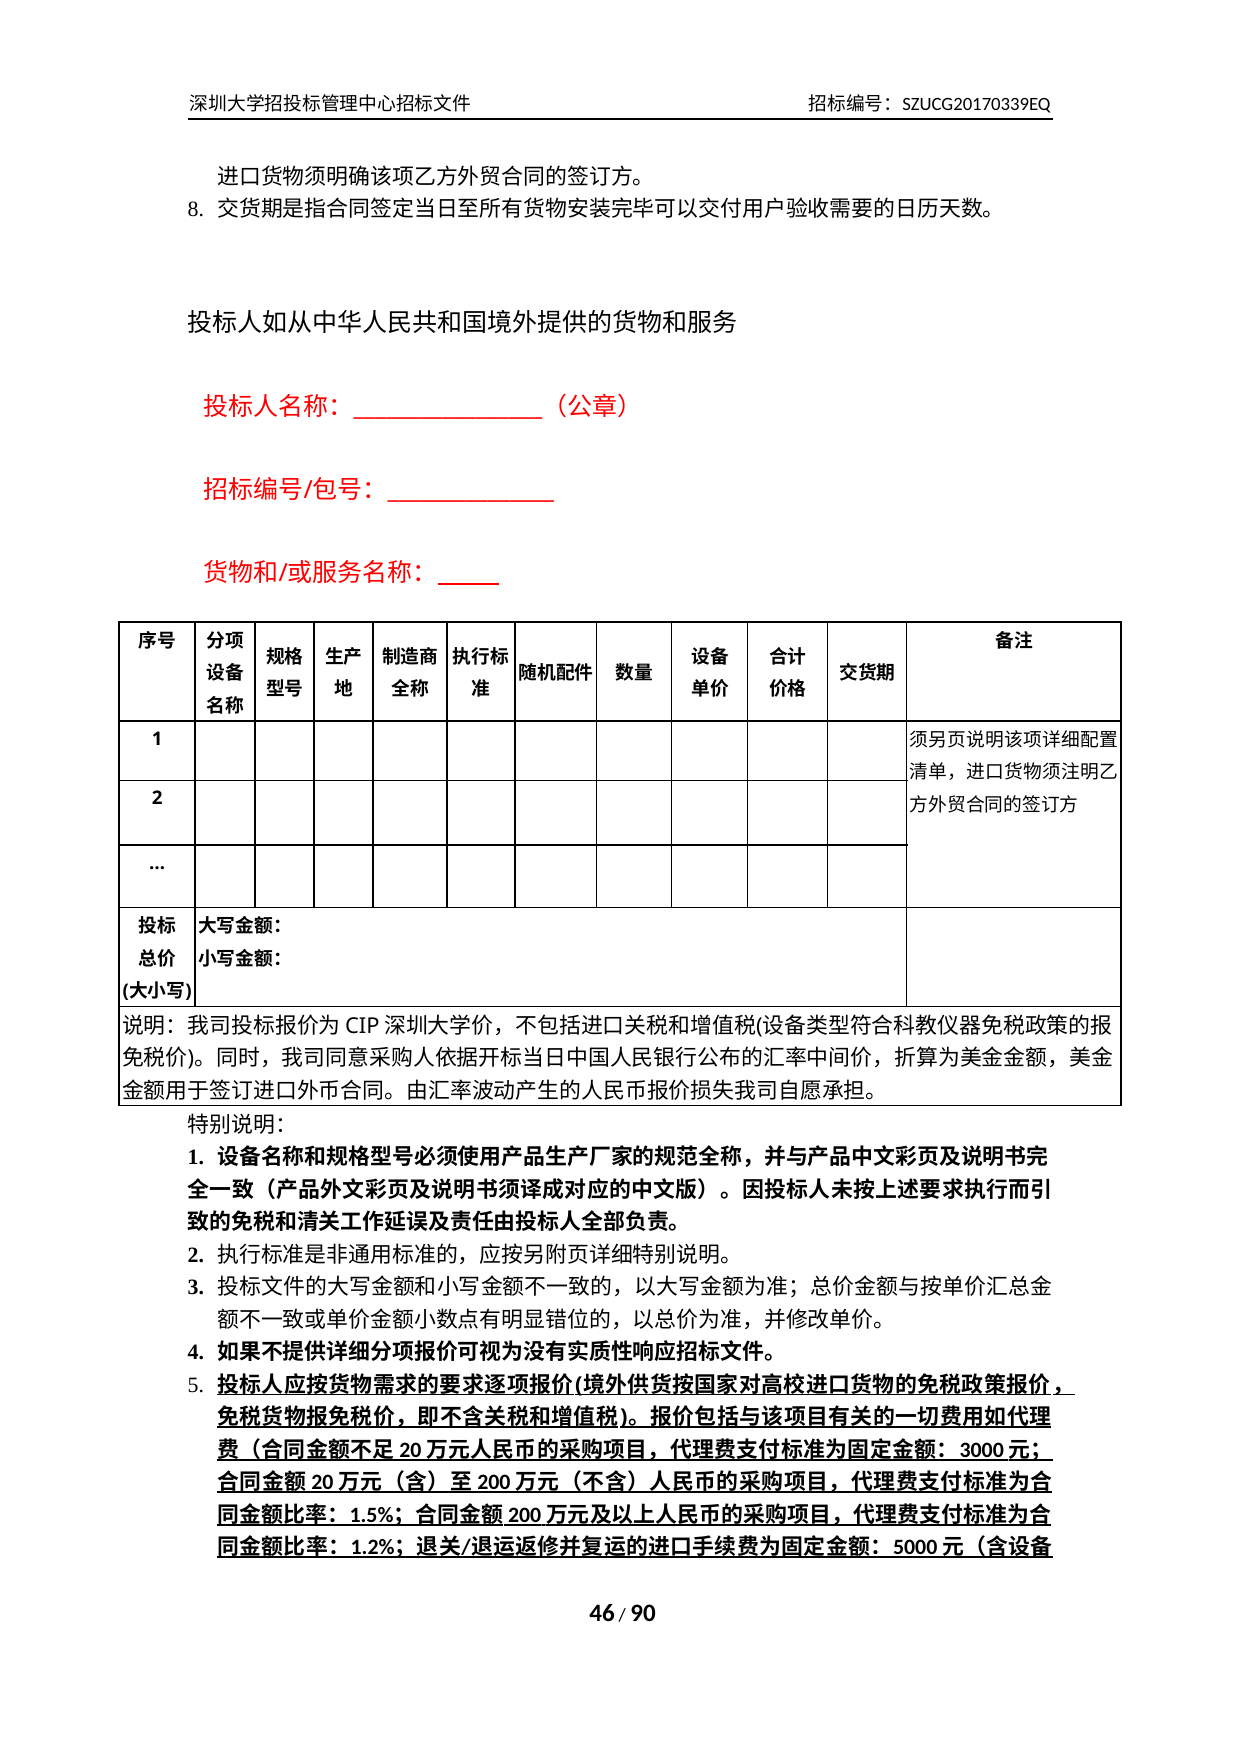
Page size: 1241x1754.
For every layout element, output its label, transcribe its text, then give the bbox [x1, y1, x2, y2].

table_cell 投标 总价 (大小写) [120, 908, 194, 1006]
table_cell [448, 846, 514, 907]
text 投标人如从中华人民共和国境外提供的货物和服务 [187, 288, 1053, 353]
list 交货期是指合同签定当日至所有货物安装完毕可以交付用户验收需要的日历天数。 [187, 191, 1053, 223]
table_cell [256, 722, 313, 779]
table_cell [597, 846, 671, 907]
table_header 规格型号 [256, 623, 313, 720]
table_cell [196, 781, 254, 844]
table_cell [748, 781, 827, 844]
table_cell 2 [120, 781, 194, 844]
table_cell [196, 846, 254, 907]
table_header 备注 [907, 623, 1120, 720]
table_cell 说明：我司投标报价为CIP深圳大学价，不包括进口关税和增值税(设备类型符合科教仪器免税政策的报免税价)。同时，我司同意采购人依据开标当日中国人民银行公布的汇率中间价，折算为美金金额，美金金额用于签订进口外币合同。由汇率波动产生的人民币报价损失我司自愿承担。 [120, 1007, 1120, 1105]
table_cell [828, 846, 906, 907]
table_cell [828, 781, 906, 844]
table_header 数量 [597, 623, 671, 720]
table_cell [315, 846, 372, 907]
table_header 制造商全称 [374, 623, 446, 720]
list 如果不提供详细分项报价可视为没有实质性响应招标文件。 [187, 1334, 1053, 1366]
table_cell [516, 722, 596, 779]
table_cell [448, 781, 514, 844]
table_cell [907, 908, 1120, 1006]
text 货物和/或服务名称： [203, 538, 1053, 603]
table_header 随机配件 [516, 623, 596, 720]
table_cell [448, 722, 514, 779]
table_cell [374, 846, 446, 907]
table_cell [672, 722, 747, 779]
table_cell 须另页说明该项详细配置清单，进口货物须注明乙方外贸合同的签订方 [907, 722, 1120, 907]
table_cell [196, 722, 254, 779]
table_cell [374, 722, 446, 779]
table_cell [256, 846, 313, 907]
list 投标文件的大写金额和小写金额不一致的，以大写金额为准；总价金额与按单价汇总金额不一致或单价金额小数点有明显错位的，以总价为准，并修改单价。 [187, 1269, 1053, 1334]
text 全一致（产品外文彩页及说明书须译成对应的中文版）。因投标人未按上述要求执行而引致的免税和清关工作延误及责任由投标人全部负责。 [187, 1171, 1053, 1236]
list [187, 158, 1053, 191]
list 设备名称和规格型号必须使用产品生产厂家的规范全称，并与产品中文彩页及说明书完 [187, 1139, 1053, 1171]
table_header 交货期 [828, 623, 906, 720]
text 招标编号/包号：_______________ [203, 455, 1053, 520]
table_header 生产地 [315, 623, 372, 720]
table_cell [597, 722, 671, 779]
table_cell [516, 781, 596, 844]
table_header 分项设备名称 [196, 623, 254, 720]
table_header 合计 价格 [748, 623, 827, 720]
table_cell [516, 846, 596, 907]
table_cell [828, 722, 906, 779]
text 特别说明： [187, 1106, 1053, 1139]
table_cell [597, 781, 671, 844]
list 执行标准是非通用标准的，应按另附页详细特别说明。 [187, 1236, 1053, 1269]
table_cell 1 [120, 722, 194, 779]
table_cell [256, 781, 313, 844]
table_cell [672, 781, 747, 844]
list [187, 1366, 1053, 1561]
table_cell [315, 781, 372, 844]
table_header 设备 单价 [672, 623, 747, 720]
table_cell [374, 781, 446, 844]
text 投标人名称：_________________（公章） [203, 372, 1053, 437]
table_header 执行标准 [448, 623, 514, 720]
table_cell [748, 722, 827, 779]
table_cell 大写金额： 小写金额： [196, 908, 906, 1006]
table_cell [748, 846, 827, 907]
table_cell … [120, 846, 194, 907]
table_cell [672, 846, 747, 907]
table_cell [315, 722, 372, 779]
table_header 序号 [120, 623, 194, 720]
